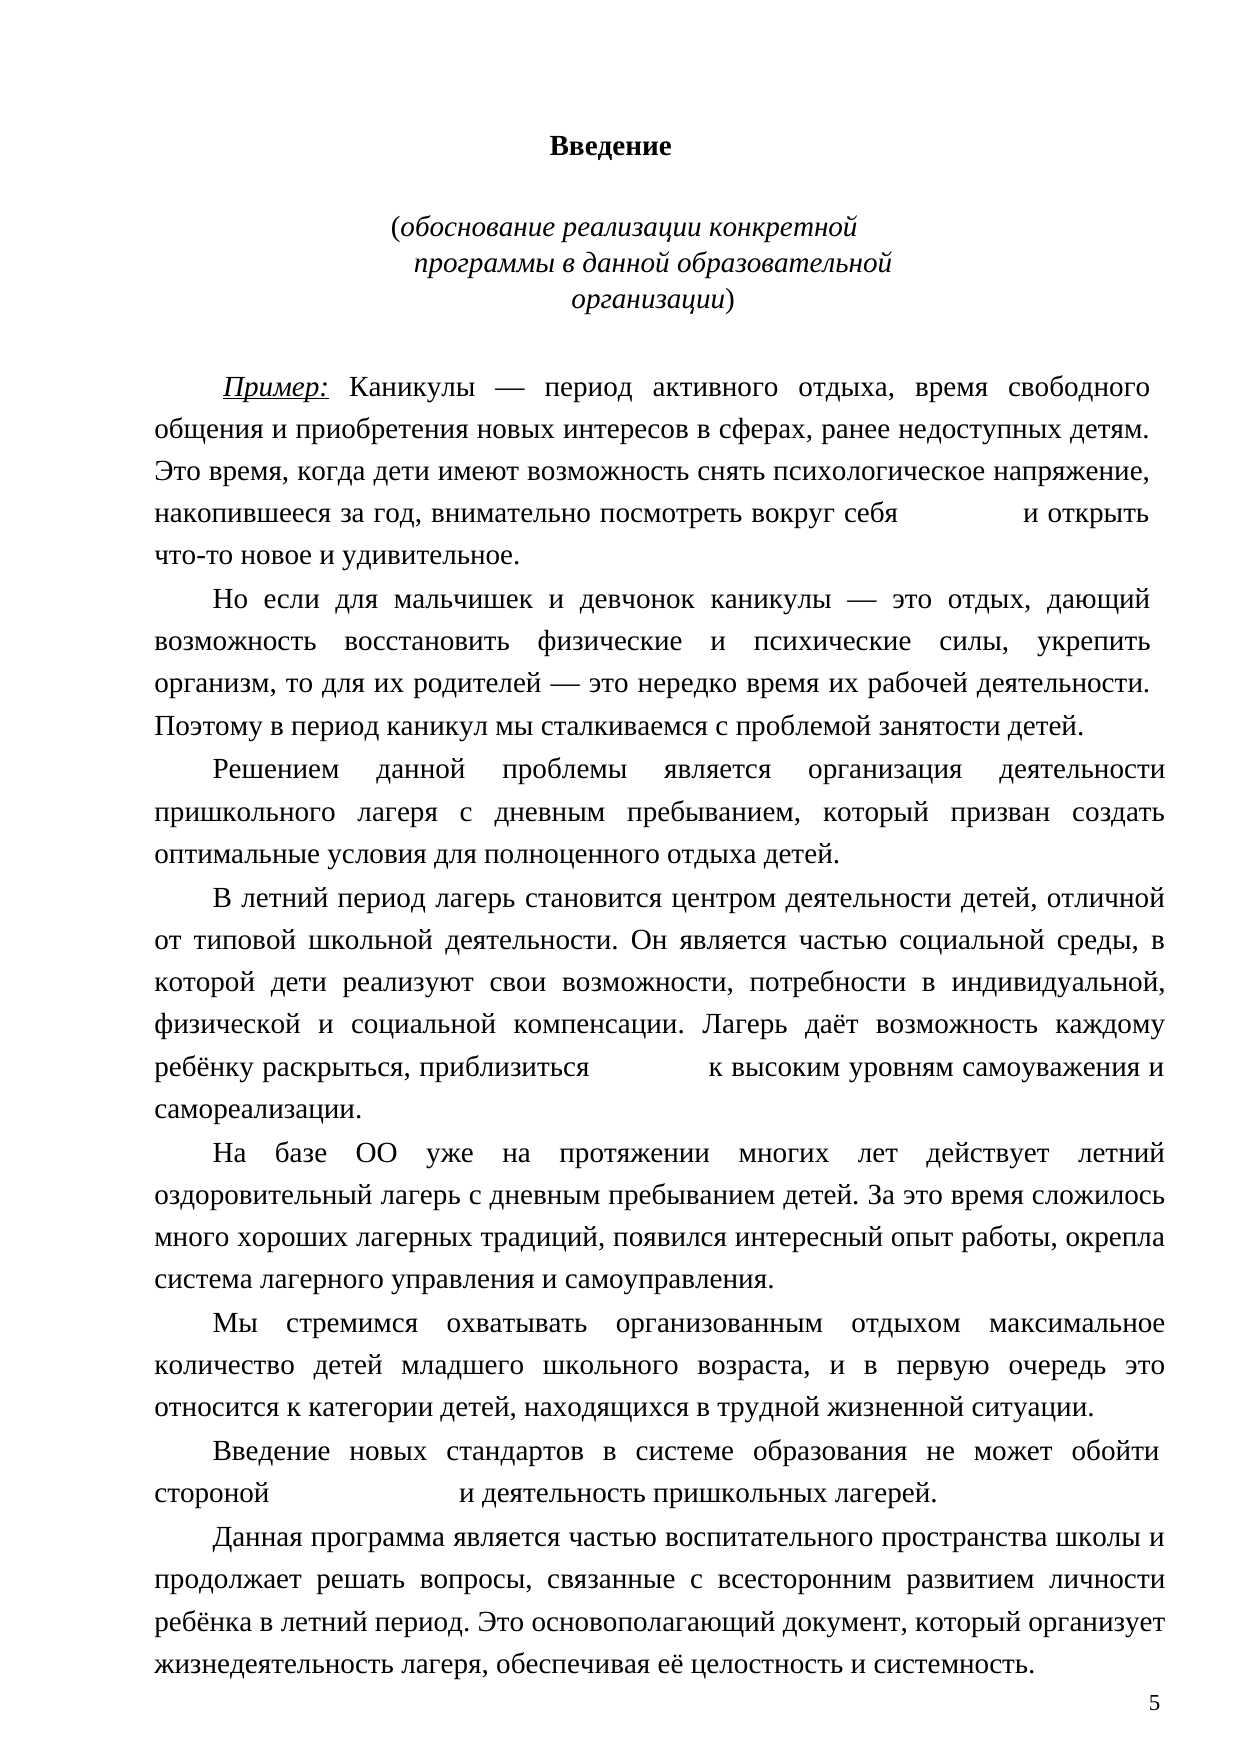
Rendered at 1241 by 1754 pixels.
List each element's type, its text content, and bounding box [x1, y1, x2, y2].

text Данная программа является частью воспитательного пространства школы и продолжает решать вопросы, связанные с всесторонним развитием личности ребёнка в летний период. Это основополагающий документ, который организует жизнедеятельность лагеря, обеспечивая её целостность и системность. [154, 1519, 1166, 1679]
text Решением данной проблемы является организация деятельности пришкольного лагеря с дневным пребыванием, который призван создать оптимальные условия для полноценного отдыха детей. [154, 752, 1166, 869]
text В летний период лагерь становится центром деятельности детей, отличной от типовой школьной деятельности. Он является частью социальной среды, в которой дети реализуют свои возможности, потребности в индивидуальной, физической и социальной компенсации. Лагерь даёт возможность каждому ребёнку раскрыться, приблизиться к высоким уровням самоуважения и самореализации. [154, 880, 1166, 1124]
text Но если для мальчишек и девчонок каникулы — это отдых, дающий возможность восстановить физические и психические силы, укрепить организм, то для их родителей — это нередко время их рабочей деятельности. Поэтому в период каникул мы сталкиваемся с проблемой занятости детей. [154, 581, 1151, 741]
text Мы стремимся охватывать организованным отдыхом максимальное количество детей младшего школьного возраста, и в первую очередь это относится к категории детей, находящихся в трудной жизненной ситуации. [154, 1305, 1166, 1423]
text Введение новых стандартов в системе образования не может обойти стороной и деятельность пришкольных лагерей. [154, 1433, 1160, 1509]
subtitle Введение [186, 128, 1035, 161]
text На базе ОО уже на протяжении многих лет действует летний оздоровительный лагерь с дневным пребыванием детей. За это время сложилось много хороших лагерных традиций, появился интересный опыт работы, окрепла система лагерного управления и самоуправления. [154, 1135, 1166, 1295]
text (обоснование реализации конкретной программы в данной образовательной организации) [329, 209, 919, 315]
text Пример: Каникулы — период активного отдыха, время свободного общения и приобретения новых интересов в сферах, ранее недоступных детям. Это время, когда дети имеют возможность снять психологическое напряжение, накопившееся за год, внимательно посмотреть вокруг себя и открыть что-то новое и удивительное. [154, 369, 1151, 571]
